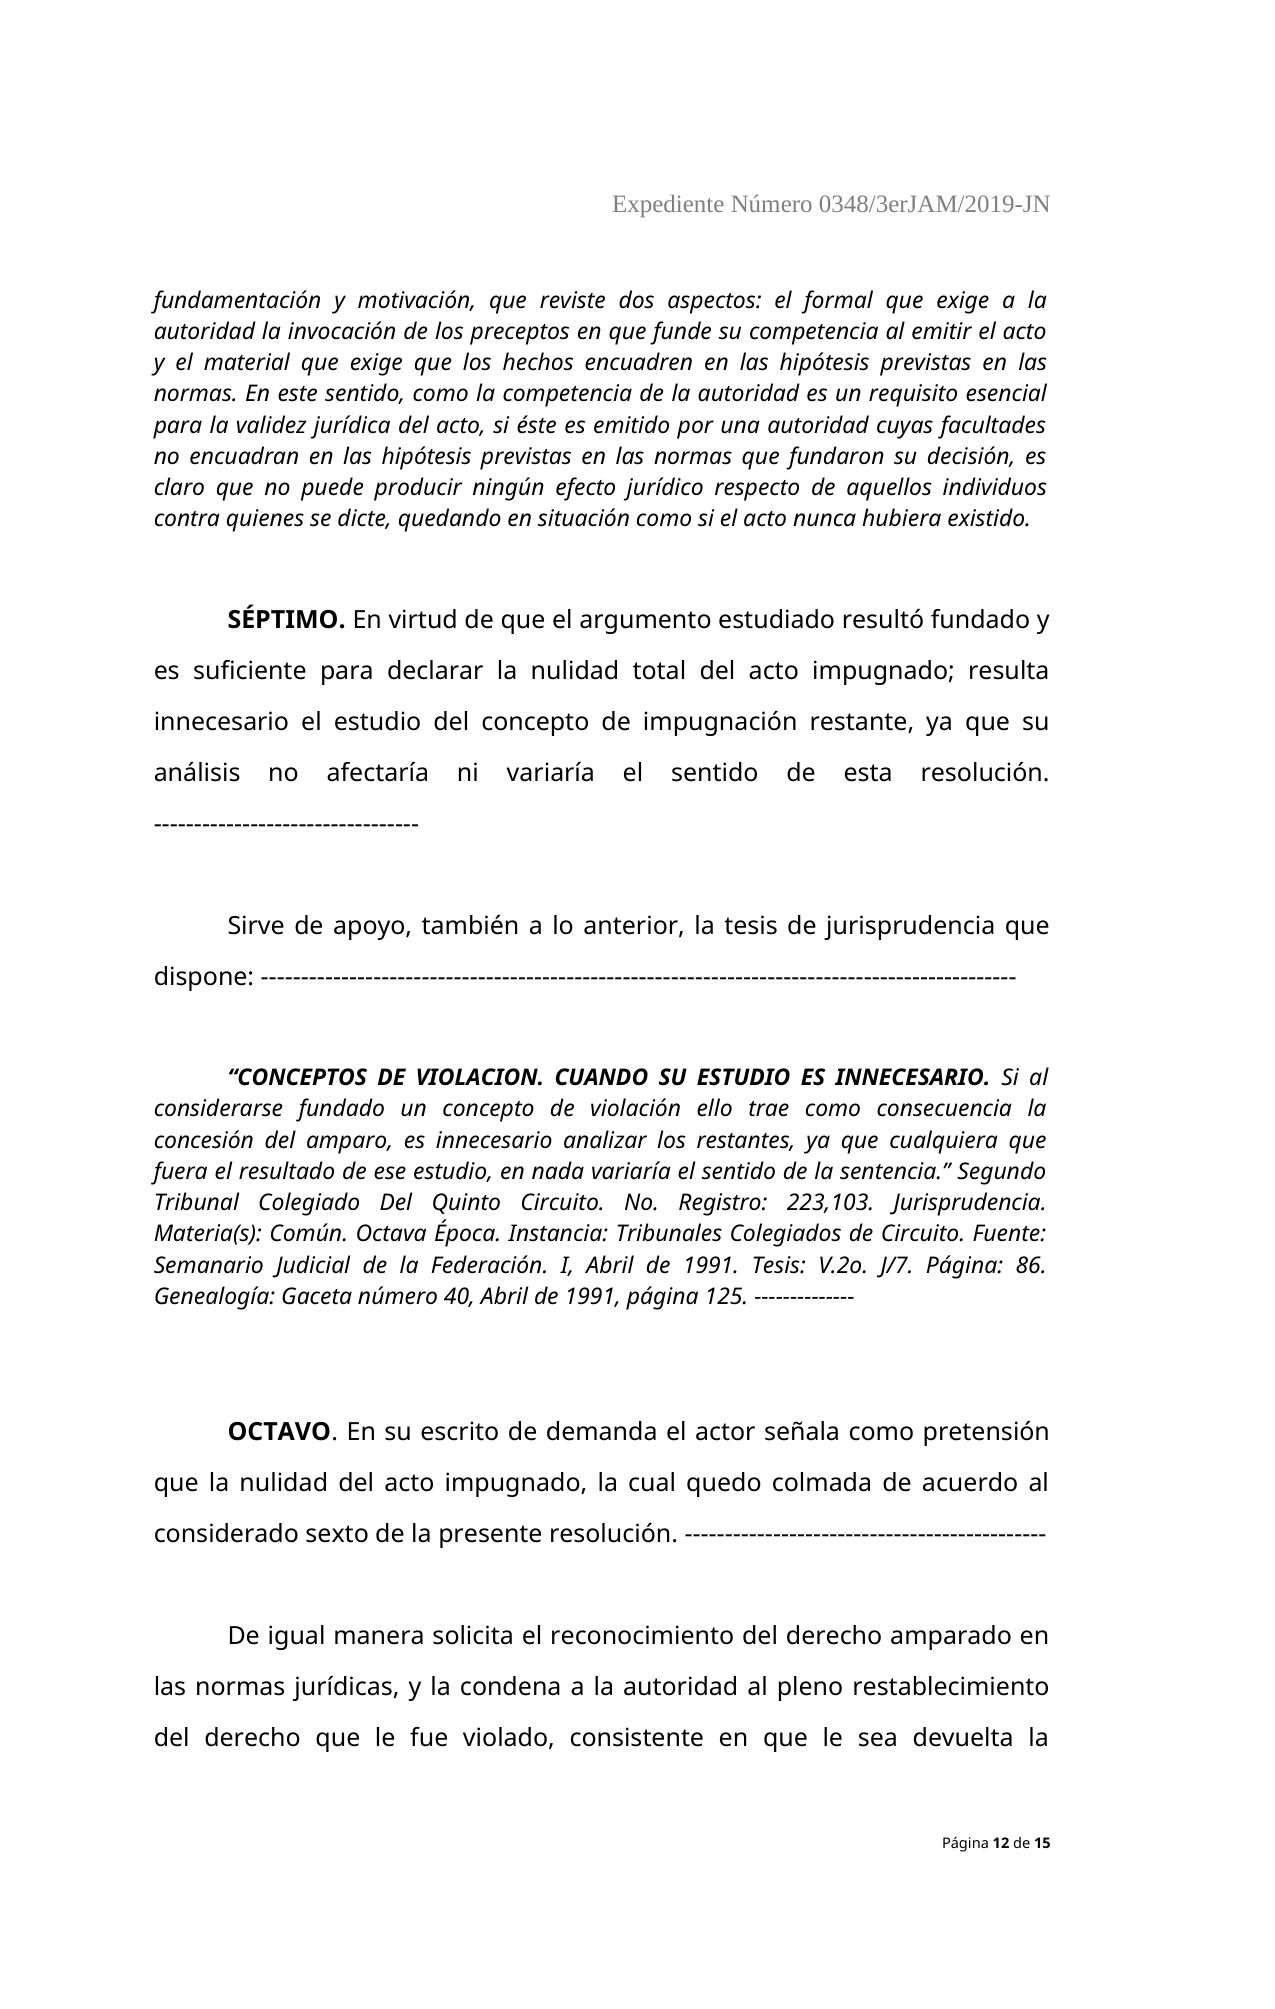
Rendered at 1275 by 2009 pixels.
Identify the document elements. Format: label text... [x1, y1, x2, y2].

text SÉPTIMO. En virtud de que el argumento estudiado resultó fundado y es suficiente para declarar la nulidad total del acto impugnado; resulta innecesario el estudio del concepto de impugnación restante, ya que su análisis no afectaría ni variaría el sentido de esta resolución. --------------------------------- [153, 602, 1051, 840]
text Sirve de apoyo, también a lo anterior, la tesis de jurisprudencia que dispone: ---------------------------------------------------------------------------------------------- [153, 908, 1051, 993]
text “CONCEPTOS DE VIOLACION. CUANDO SU ESTUDIO ES INNECESARIO. Si al considerarse fundado un concepto de violación ello trae como consecuencia la concesión del amparo, es innecesario analizar los restantes, ya que cualquiera que fuera el resultado de ese estudio, en nada variaría el sentido de la sentencia.” Segundo Tribunal Colegiado Del Quinto Circuito. No. Registro: 223,103. Jurisprudencia. Materia(s): Común. Octava Época. Instancia: Tribunales Colegiados de Circuito. Fuente: Semanario Judicial de la Federación. I, Abril de 1991. Tesis: V.2o. J/7. Página: 86. Genealogía: Gaceta número 40, Abril de 1991, página 125. -------------- [153, 1061, 1051, 1311]
text OCTAVO. En su escrito de demanda el actor señala como pretensión que la nulidad del acto impugnado, la cual quedo colmada de acuerdo al considerado sexto de la presente resolución. --------------------------------------------- [153, 1413, 1051, 1549]
